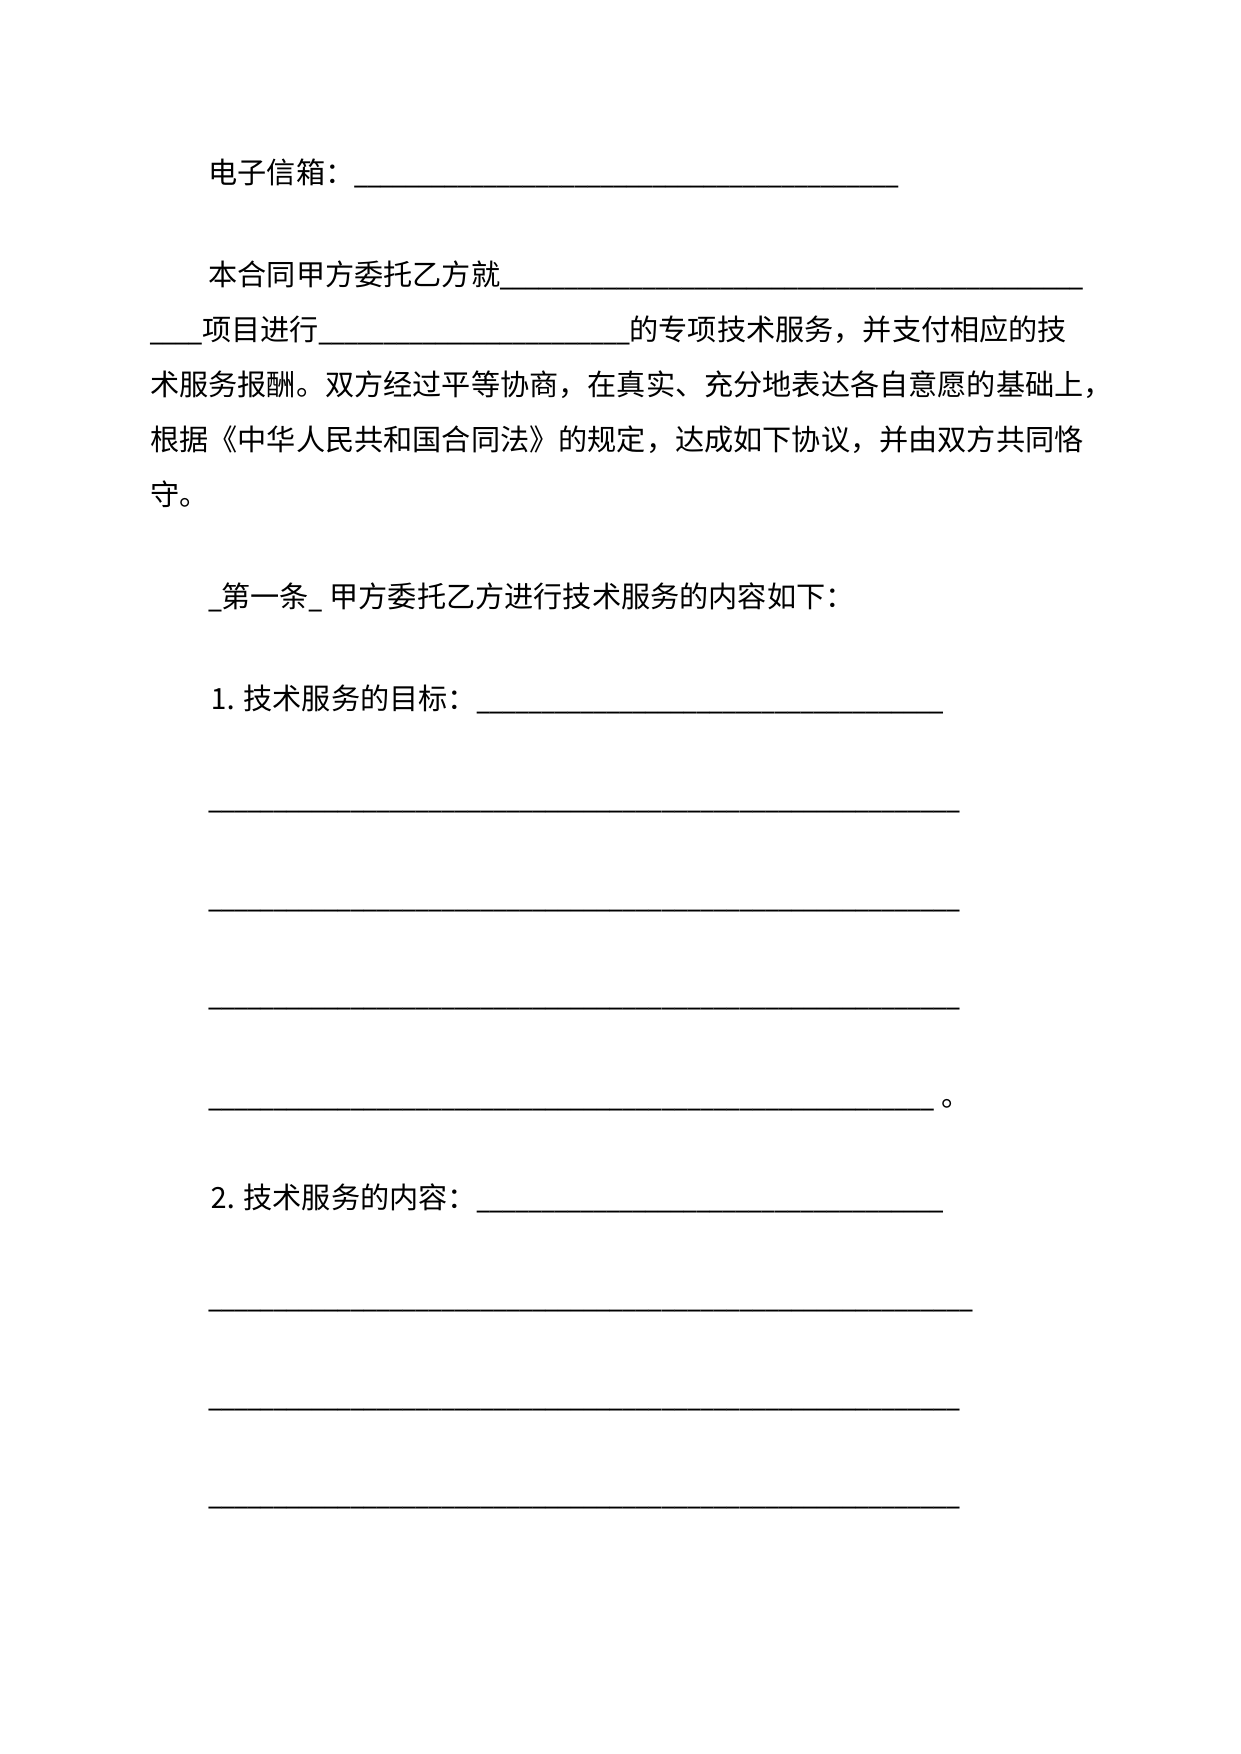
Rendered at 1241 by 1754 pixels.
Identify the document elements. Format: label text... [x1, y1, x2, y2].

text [150, 1375, 1090, 1415]
text __________________________________________________________ [150, 876, 1090, 916]
text ________________________________________________________ 。 [150, 1073, 1090, 1115]
text ___________________________________________________________ [150, 1277, 1090, 1316]
text 本合同甲方委托乙方就_________________________________________________项目进行________________________的专项技术服务，并支付相应的技术服务报酬。双方经过平等协商，在真实、充分地表达各自意愿的基础上，根据《中华人民共和国合同法》的规定，达成如下协议，并由双方共同恪守。 [150, 252, 1090, 514]
text ⒈技术服务的目标：____________________________________ [150, 676, 1090, 718]
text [150, 1474, 1090, 1513]
text __________________________________________________________ [150, 777, 1090, 817]
text _第一条_ 甲方委托乙方进行技术服务的内容如下： [150, 573, 1090, 616]
text ⒉技术服务的内容：____________________________________ [150, 1175, 1090, 1217]
text __________________________________________________________ [150, 974, 1090, 1014]
text 电子信箱：__________________________________________ [150, 150, 1090, 192]
